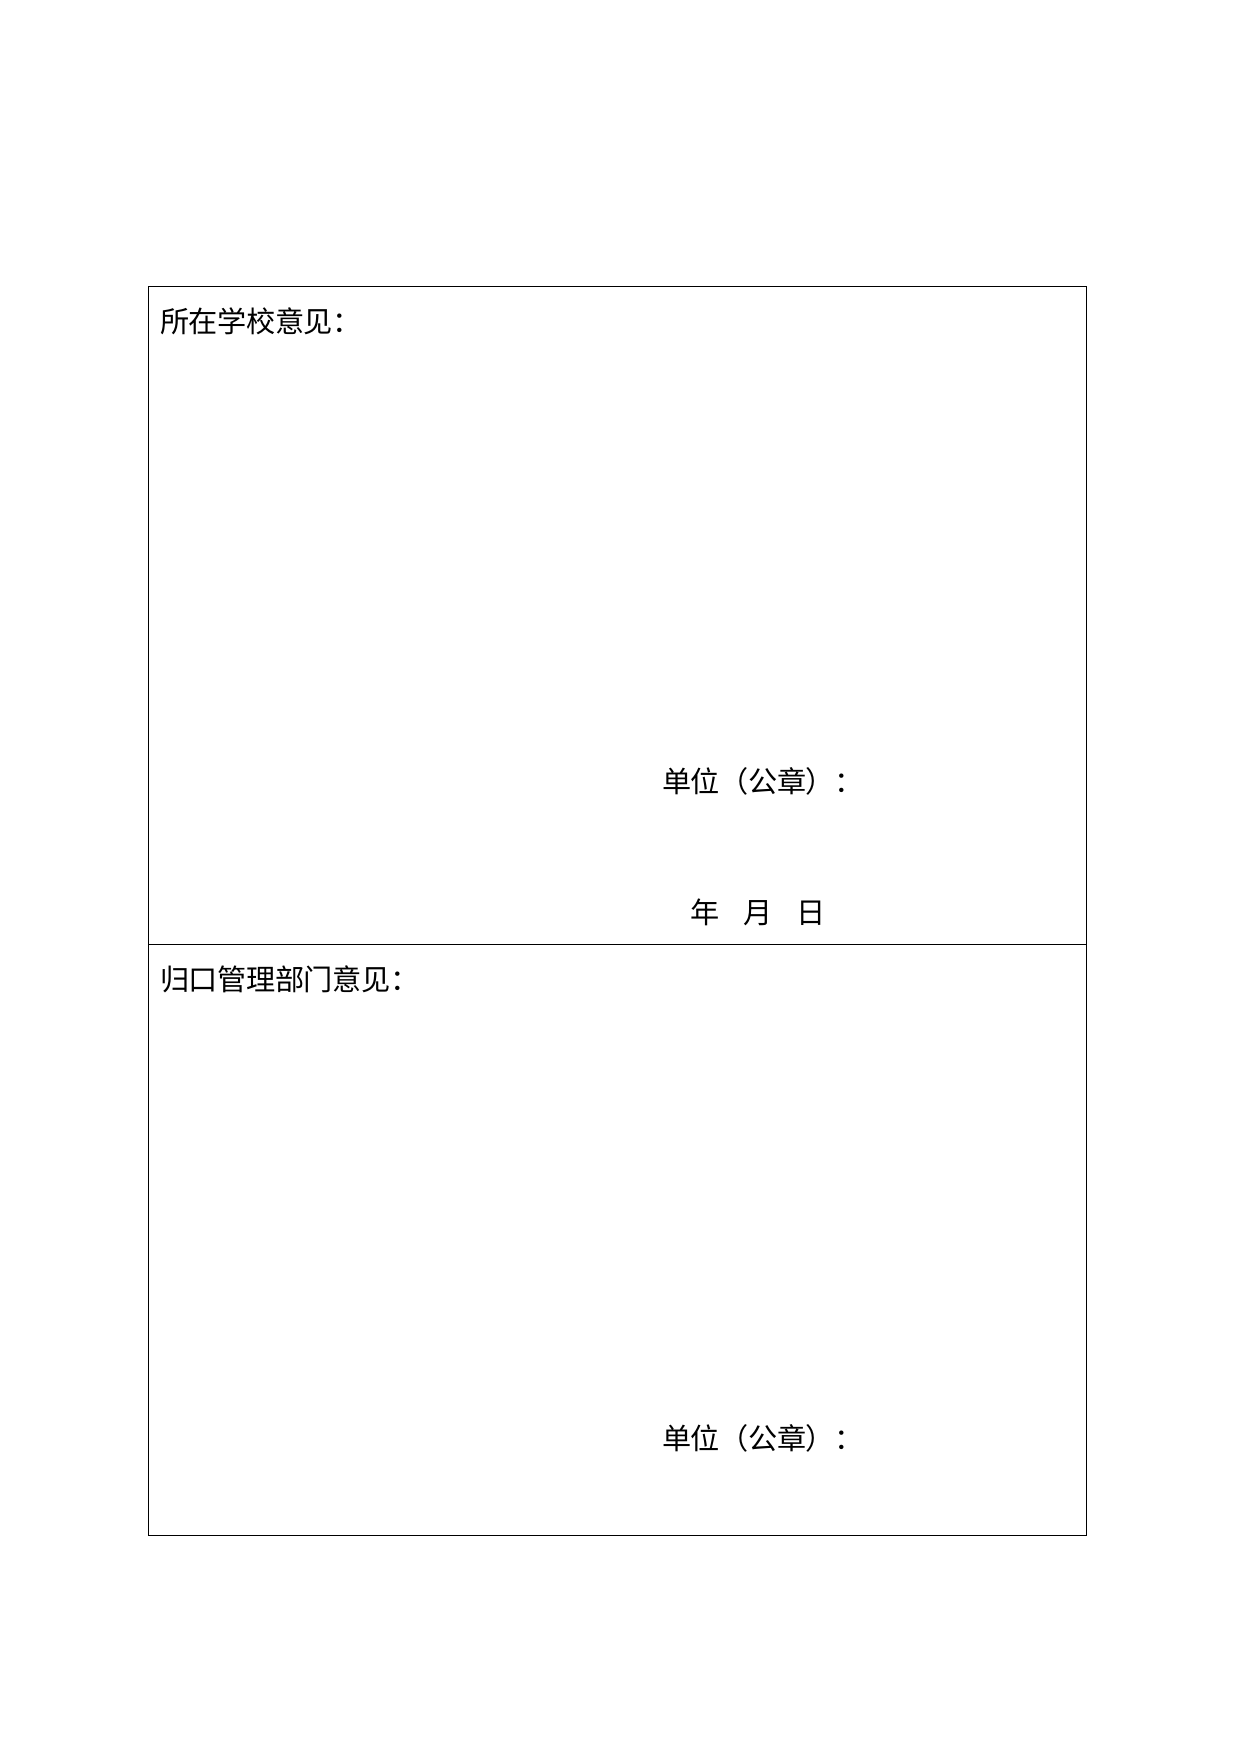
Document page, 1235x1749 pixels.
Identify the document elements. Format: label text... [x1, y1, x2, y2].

table_header 所在学校意见： 单位（公章）： 年 月 日 [149, 287, 1086, 943]
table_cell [149, 945, 1086, 1535]
